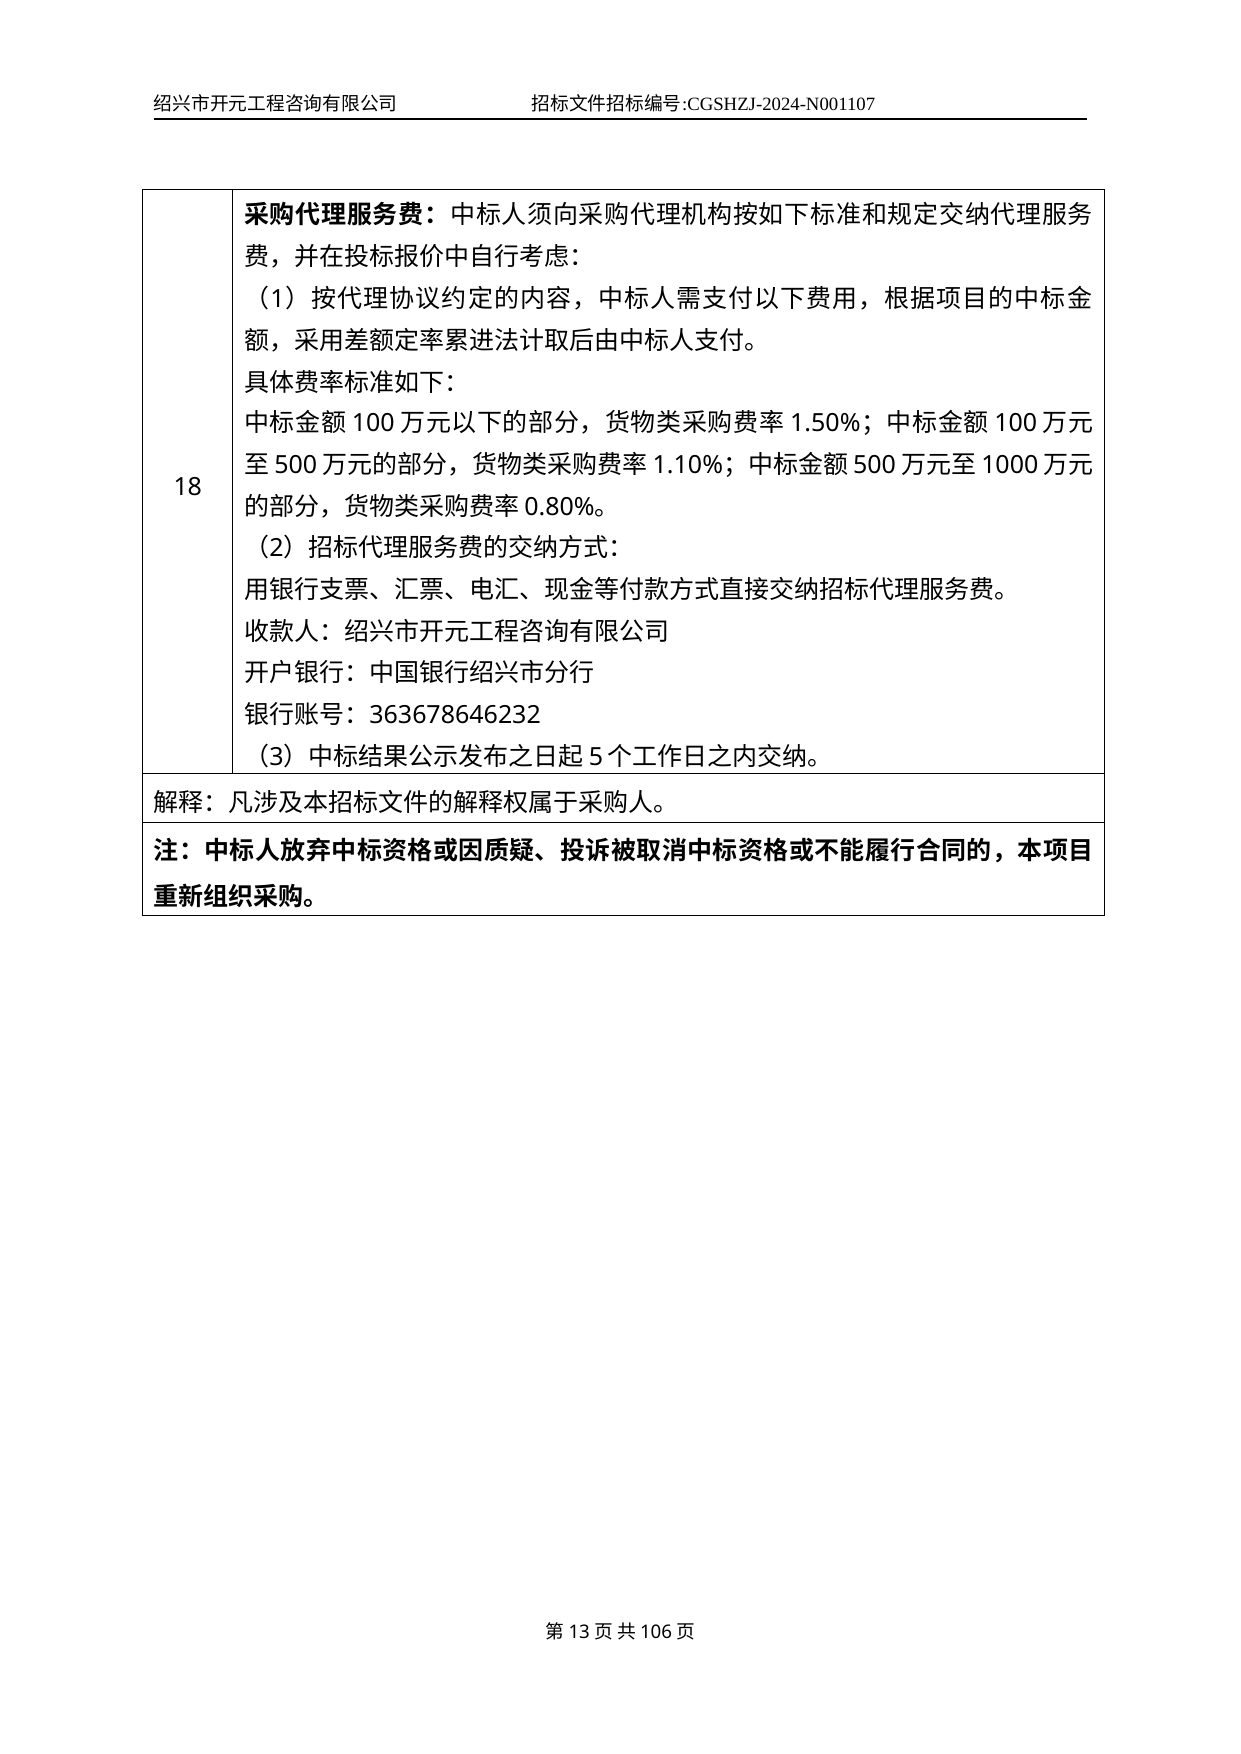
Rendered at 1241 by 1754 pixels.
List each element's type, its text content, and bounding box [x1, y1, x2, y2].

table_cell 解释：凡涉及本招标文件的解释权属于采购人。 [143, 774, 1104, 822]
table_cell 注：中标人放弃中标资格或因质疑、投诉被取消中标资格或不能履行合同的，本项目重新组织采购。 [143, 823, 1104, 915]
table_cell 采购代理服务费：中标人须向采购代理机构按如下标准和规定交纳代理服务费，并在投标报价中自行考虑： （1）按代理协议约定的内容，中标人需支付以下费用，根据项目的中标金额，采用差额定率累进法计取后由中标人支付。 具体费率标准如下： 中标金额100万元以下的部分，货物类采购费率1.50%；中标金额100万元至500万元的部分，货物类采购费率1.10%；中标金额500万元至1000万元的部分，货物类采购费率0.80%。 （2）招标代理服务费的交纳方式： 用银行支票、汇票、电汇、现金等付款方式直接交纳招标代理服务费。 收款人：绍兴市开元工程咨询有限公司 开户银行：中国银行绍兴市分行 银行账号：363678646232 （3）中标结果公示发布之日起5个工作日之内交纳。 [233, 190, 1104, 773]
table_cell 18 [143, 190, 232, 773]
